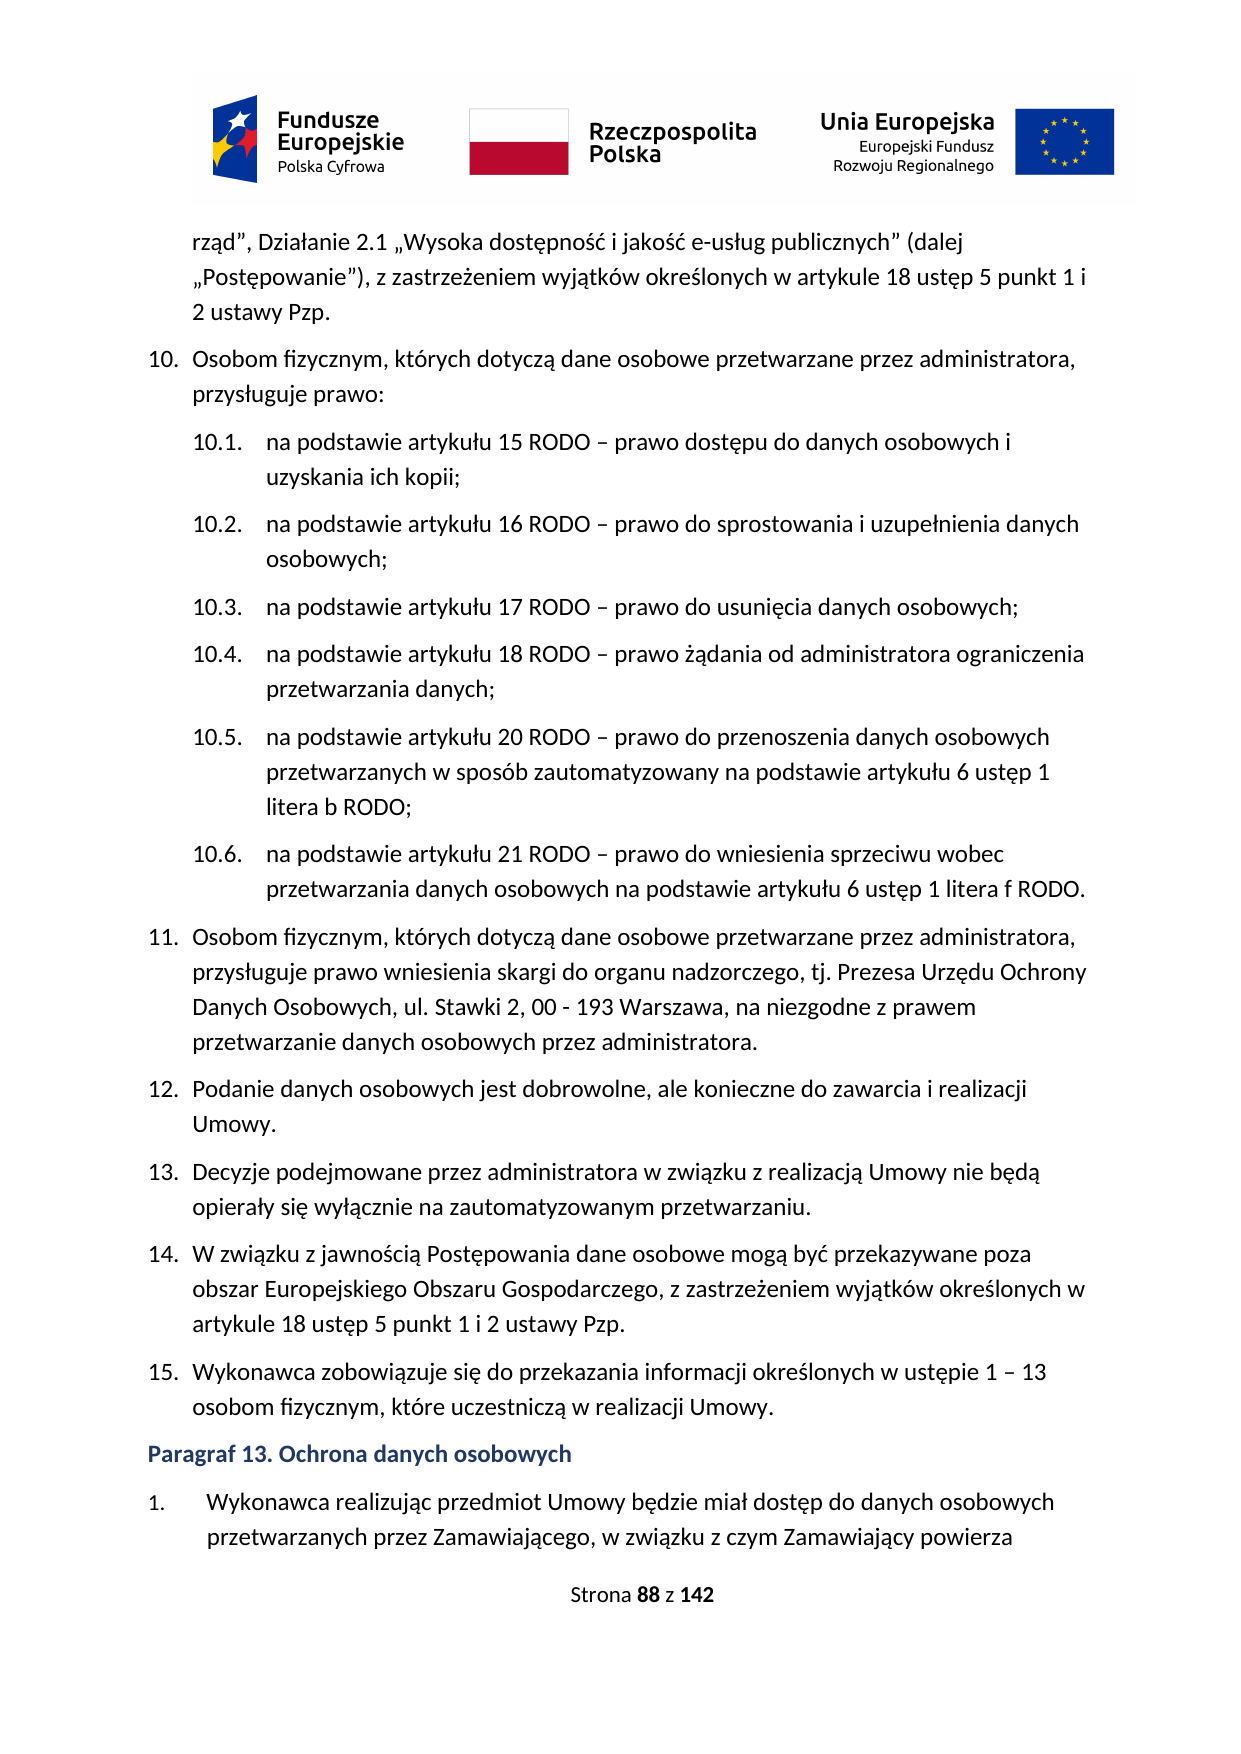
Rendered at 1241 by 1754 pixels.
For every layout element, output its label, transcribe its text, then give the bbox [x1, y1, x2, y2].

list na podstawie artykułu 16 RODO – prawo do sprostowania i uzupełnienia danych osobowych; [192, 508, 1093, 574]
list na podstawie artykułu 15 RODO – prawo dostępu do danych osobowych i uzyskania ich kopii; [192, 426, 1093, 491]
list na podstawie artykułu 17 RODO – prawo do usunięcia danych osobowych; [192, 591, 1093, 621]
list Osobom fizycznym, których dotyczą dane osobowe przetwarzane przez administratora, przysługuje prawo wniesienia skargi do organu nadzorczego, tj. Prezesa Urzędu Ochrony Danych Osobowych, ul. Stawki 2, 00 - 193 Warszawa, na niezgodne z prawem przetwarzanie danych osobowych przez administratora. [148, 921, 1093, 1056]
picture [191, 73, 1136, 205]
list Wykonawca zobowiązuje się do przekazania informacji określonych w ustępie 1 – 13 osobom fizycznym, które uczestniczą w realizacji Umowy. [148, 1356, 1093, 1421]
list na podstawie artykułu 18 RODO – prawo żądania od administratora ograniczenia przetwarzania danych; [192, 638, 1093, 704]
list na podstawie artykułu 21 RODO – prawo do wniesienia sprzeciwu wobec przetwarzania danych osobowych na podstawie artykułu 6 ustęp 1 litera f RODO. [192, 838, 1093, 904]
list na podstawie artykułu 20 RODO – prawo do przenoszenia danych osobowych przetwarzanych w sposób zautomatyzowany na podstawie artykułu 6 ustęp 1 litera b RODO; [192, 721, 1093, 821]
list W związku z jawnością Postępowania dane osobowe mogą być przekazywane poza obszar Europejskiego Obszaru Gospodarczego, z zastrzeżeniem wyjątków określonych w artykule 18 ustęp 5 punkt 1 i 2 ustawy Pzp. [148, 1238, 1093, 1339]
list Podanie danych osobowych jest dobrowolne, ale konieczne do zawarcia i realizacji Umowy. [148, 1073, 1093, 1139]
text Paragraf 13. Ochrona danych osobowych [148, 1438, 1093, 1469]
list Osobom fizycznym, których dotyczą dane osobowe przetwarzane przez administratora, przysługuje prawo: [148, 343, 1093, 409]
list Decyzje podejmowane przez administratora w związku z realizacją Umowy nie będą opierały się wyłącznie na zautomatyzowanym przetwarzaniu. [148, 1156, 1093, 1221]
